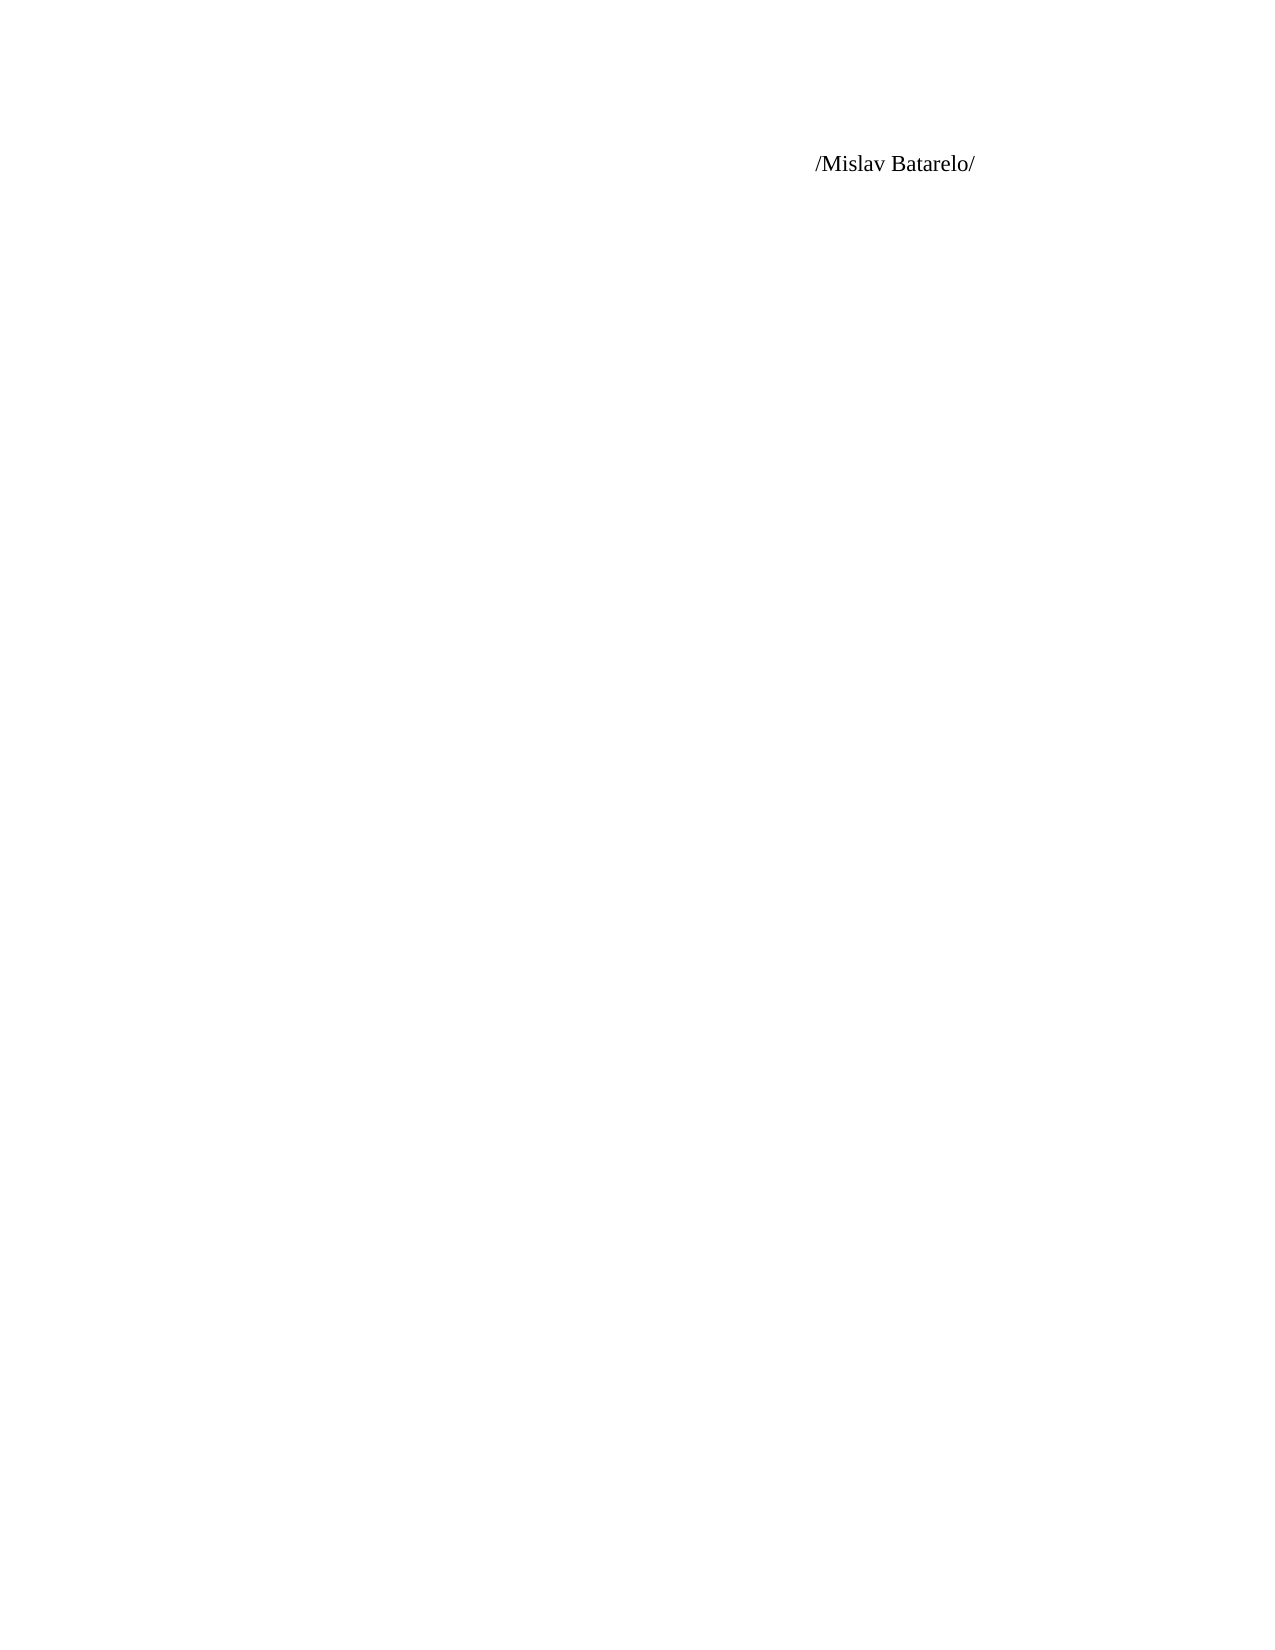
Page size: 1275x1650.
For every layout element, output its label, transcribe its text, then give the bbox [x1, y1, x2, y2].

text /Mislav Batarelo/ [187, 150, 1088, 176]
